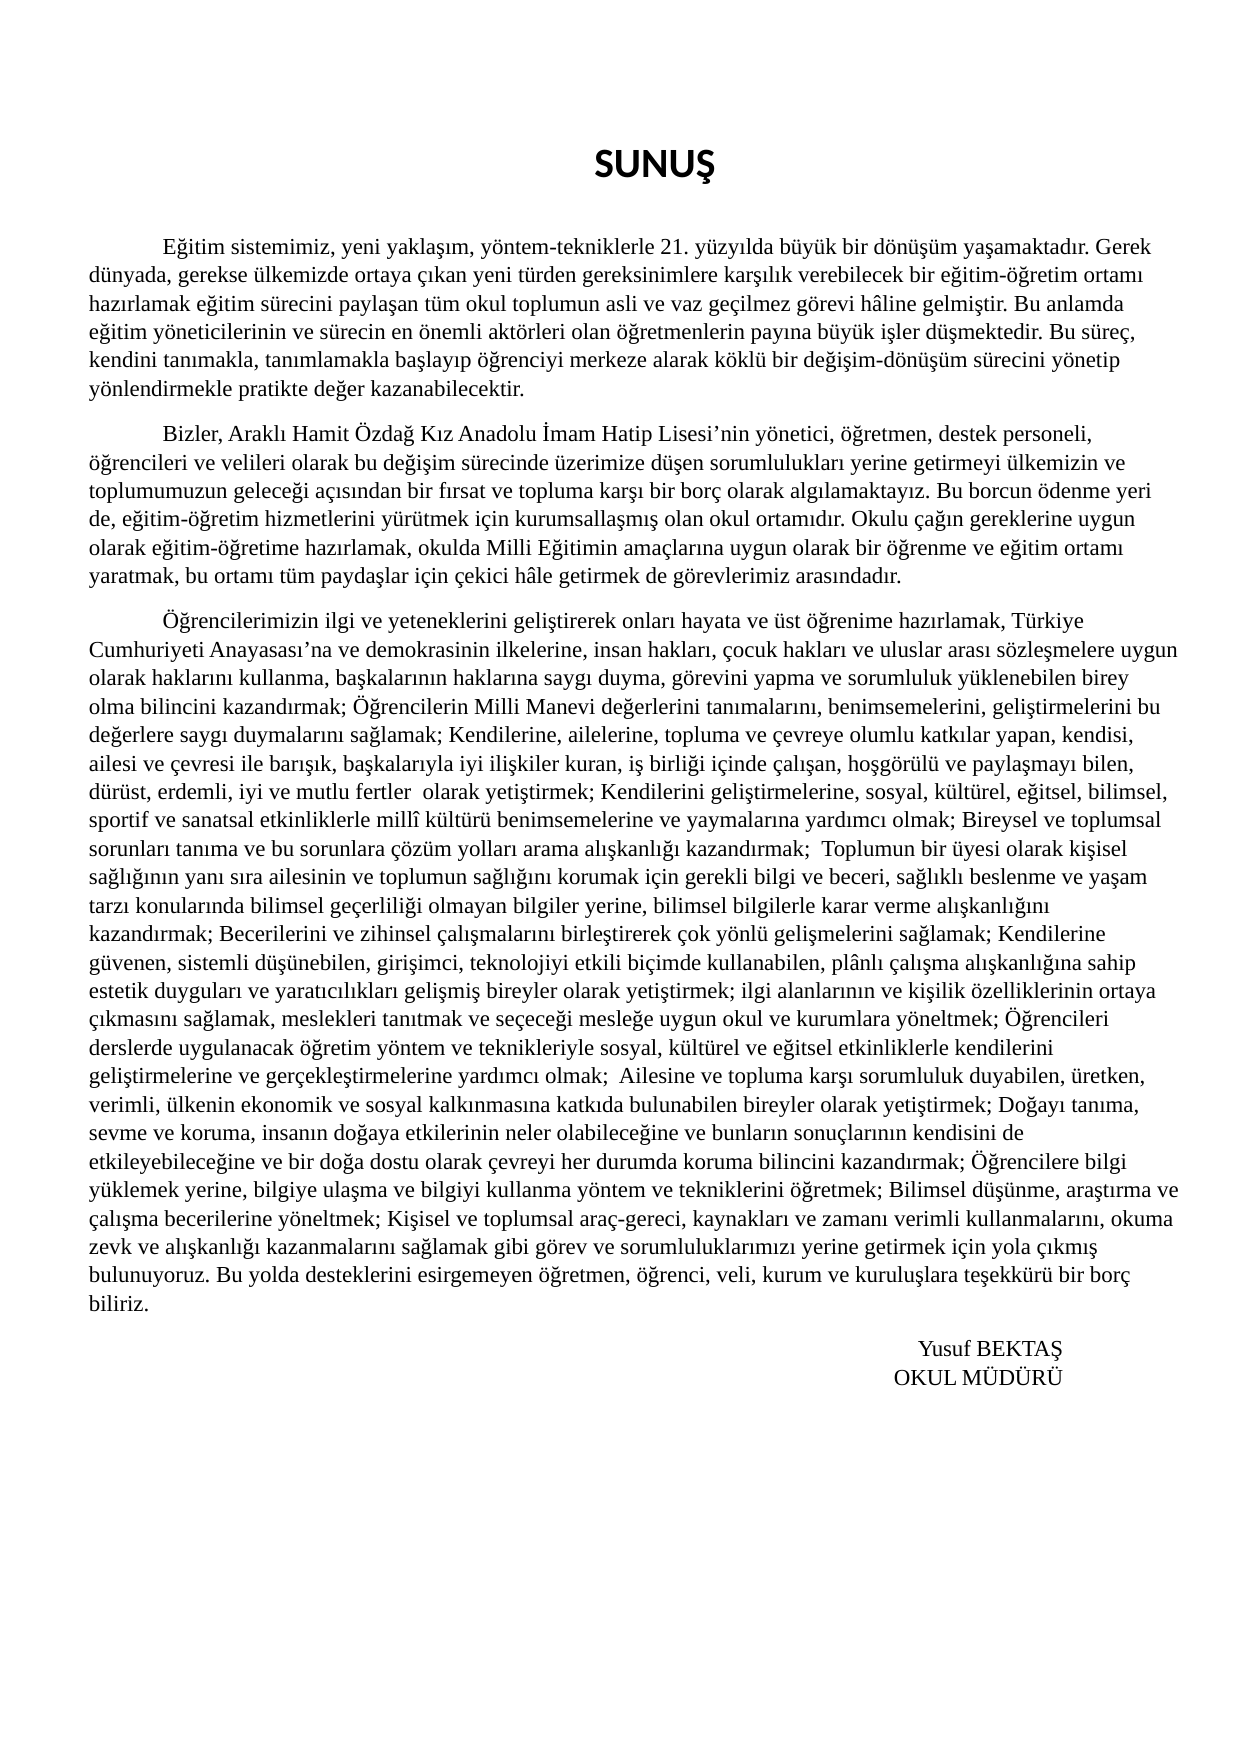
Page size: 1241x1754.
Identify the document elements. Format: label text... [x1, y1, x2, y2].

text Öğrencilerimizin ilgi ve yeteneklerini geliştirerek onları hayata ve üst öğrenime hazırlamak, Türkiye Cumhuriyeti Anayasası’na ve demokrasinin ilkelerine, insan hakları, çocuk hakları ve uluslar arası sözleşmelere uygun olarak haklarını kullanma, başkalarının haklarına saygı duyma, görevini yapma ve sorumluluk yüklenebilen birey olma bilincini kazandırmak; Öğrencilerin Milli Manevi değerlerini tanımalarını, benimsemelerini, geliştirmelerini bu değerlere saygı duymalarını sağlamak; Kendilerine, ailelerine, topluma ve çevreye olumlu katkılar yapan, kendisi, ailesi ve çevresi ile barışık, başkalarıyla iyi ilişkiler kuran, iş birliği içinde çalışan, hoşgörülü ve paylaşmayı bilen, dürüst, erdemli, iyi ve mutlu fertler olarak yetiştirmek; Kendilerini geliştirmelerine, sosyal, kültürel, eğitsel, bilimsel, sportif ve sanatsal etkinliklerle millî kültürü benimsemelerine ve yaymalarına yardımcı olmak; Bireysel ve toplumsal sorunları tanıma ve bu sorunlara çözüm yolları arama alışkanlığı kazandırmak; Toplumun bir üyesi olarak kişisel sağlığının yanı sıra ailesinin ve toplumun sağlığını korumak için gerekli bilgi ve beceri, sağlıklı beslenme ve yaşam tarzı konularında bilimsel geçerliliği olmayan bilgiler yerine, bilimsel bilgilerle karar verme alışkanlığını kazandırmak; Becerilerini ve zihinsel çalışmalarını birleştirerek çok yönlü gelişmelerini sağlamak; Kendilerine güvenen, sistemli düşünebilen, girişimci, teknolojiyi etkili biçimde kullanabilen, plânlı çalışma alışkanlığına sahip estetik duyguları ve yaratıcılıkları gelişmiş bireyler olarak yetiştirmek; ilgi alanlarının ve kişilik özelliklerinin ortaya çıkmasını sağlamak, meslekleri tanıtmak ve seçeceği mesleğe uygun okul ve kurumlara yöneltmek; Öğrencileri derslerde uygulanacak öğretim yöntem ve teknikleriyle sosyal, kültürel ve eğitsel etkinliklerle kendilerini geliştirmelerine ve gerçekleştirmelerine yardımcı olmak; Ailesine ve topluma karşı sorumluluk duyabilen, üretken, verimli, ülkenin ekonomik ve sosyal kalkınmasına katkıda bulunabilen bireyler olarak yetiştirmek; Doğayı tanıma, sevme ve koruma, insanın doğaya etkilerinin neler olabileceğine ve bunların sonuçlarının kendisini de etkileyebileceğine ve bir doğa dostu olarak çevreyi her durumda koruma bilincini kazandırmak; Öğrencilere bilgi yüklemek yerine, bilgiye ulaşma ve bilgiyi kullanma yöntem ve tekniklerini öğretmek; Bilimsel düşünme, araştırma ve çalışma becerilerine yöneltmek; Kişisel ve toplumsal araç-gereci, kaynakları ve zamanı verimli kullanmalarını, okuma zevk ve alışkanlığı kazanmalarını sağlamak gibi görev ve sorumluluklarımızı yerine getirmek için yola çıkmış bulunuyoruz. Bu yolda desteklerini esirgemeyen öğretmen, öğrenci, veli, kurum ve kuruluşlara teşekkürü bir borç biliriz. [89, 607, 1181, 1316]
text Yusuf BEKTAŞ [236, 1335, 1063, 1361]
text OKUL MÜDÜRÜ [236, 1364, 1063, 1390]
text Eğitim sistemimiz, yeni yaklaşım, yöntem-tekniklerle 21. yüzyılda büyük bir dönüşüm yaşamaktadır. Gerek dünyada, gerekse ülkemizde ortaya çıkan yeni türden gereksinimlere karşılık verebilecek bir eğitim-öğretim ortamı hazırlamak eğitim sürecini paylaşan tüm okul toplumun asli ve vaz geçilmez görevi hâline gelmiştir. Bu anlamda eğitim yöneticilerinin ve sürecin en önemli aktörleri olan öğretmenlerin payına büyük işler düşmektedir. Bu süreç, kendini tanımakla, tanımlamakla başlayıp öğrenciyi merkeze alarak köklü bir değişim-dönüşüm sürecini yönetip yönlendirmekle pratikte değer kazanabilecektir. [89, 233, 1181, 401]
text Bizler, Araklı Hamit Özdağ Kız Anadolu İmam Hatip Lisesi’nin yönetici, öğretmen, destek personeli, öğrencileri ve velileri olarak bu değişim sürecinde üzerimize düşen sorumlulukları yerine getirmeyi ülkemizin ve toplumumuzun geleceği açısından bir fırsat ve topluma karşı bir borç olarak algılamaktayız. Bu borcun ödenme yeri de, eğitim-öğretim hizmetlerini yürütmek için kurumsallaşmış olan okul ortamıdır. Okulu çağın gereklerine uygun olarak eğitim-öğretime hazırlamak, okulda Milli Eğitimin amaçlarına uygun olarak bir öğrenme ve eğitim ortamı yaratmak, bu ortamı tüm paydaşlar için çekici hâle getirmek de görevlerimiz arasındadır. [89, 420, 1181, 589]
text SUNUŞ [458, 137, 851, 188]
